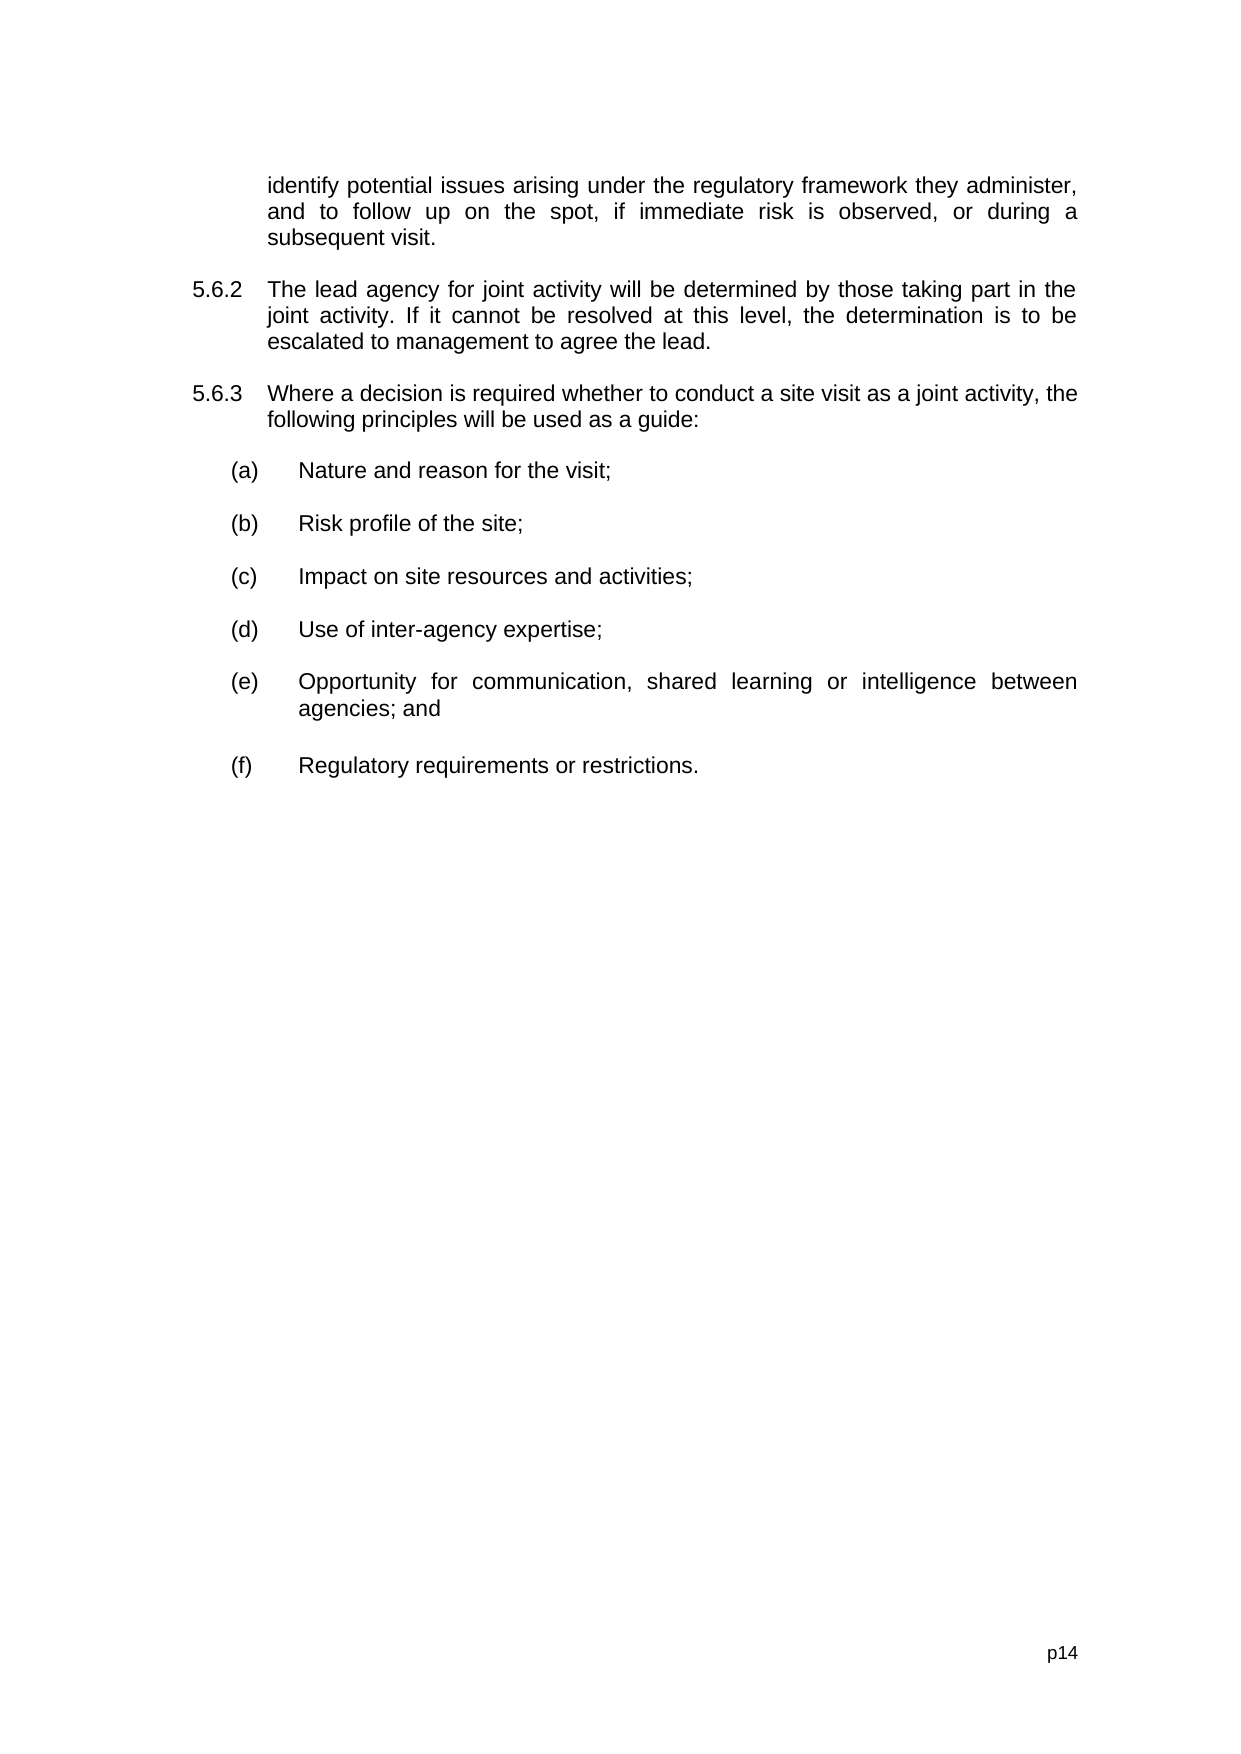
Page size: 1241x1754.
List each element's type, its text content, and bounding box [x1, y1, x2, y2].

list Where a decision is required whether to conduct a site visit as a joint activity, the following principles will be used as a guide: [192, 380, 1078, 432]
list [192, 172, 1078, 251]
list Nature and reason for the visit; [231, 457, 1078, 484]
list The lead agency for joint activity will be determined by those taking part in the joint activity. If it cannot be resolved at this level, the determination is to be escalated to management to agree the lead. [192, 276, 1078, 355]
list Regulatory requirements or restrictions. [231, 752, 1078, 778]
list Impact on site resources and activities; [231, 563, 1078, 589]
list Use of inter-agency expertise; [231, 616, 1078, 642]
list Opportunity for communication, shared learning or intelligence between agencies; and [231, 668, 1078, 721]
list Risk profile of the site; [231, 510, 1078, 536]
